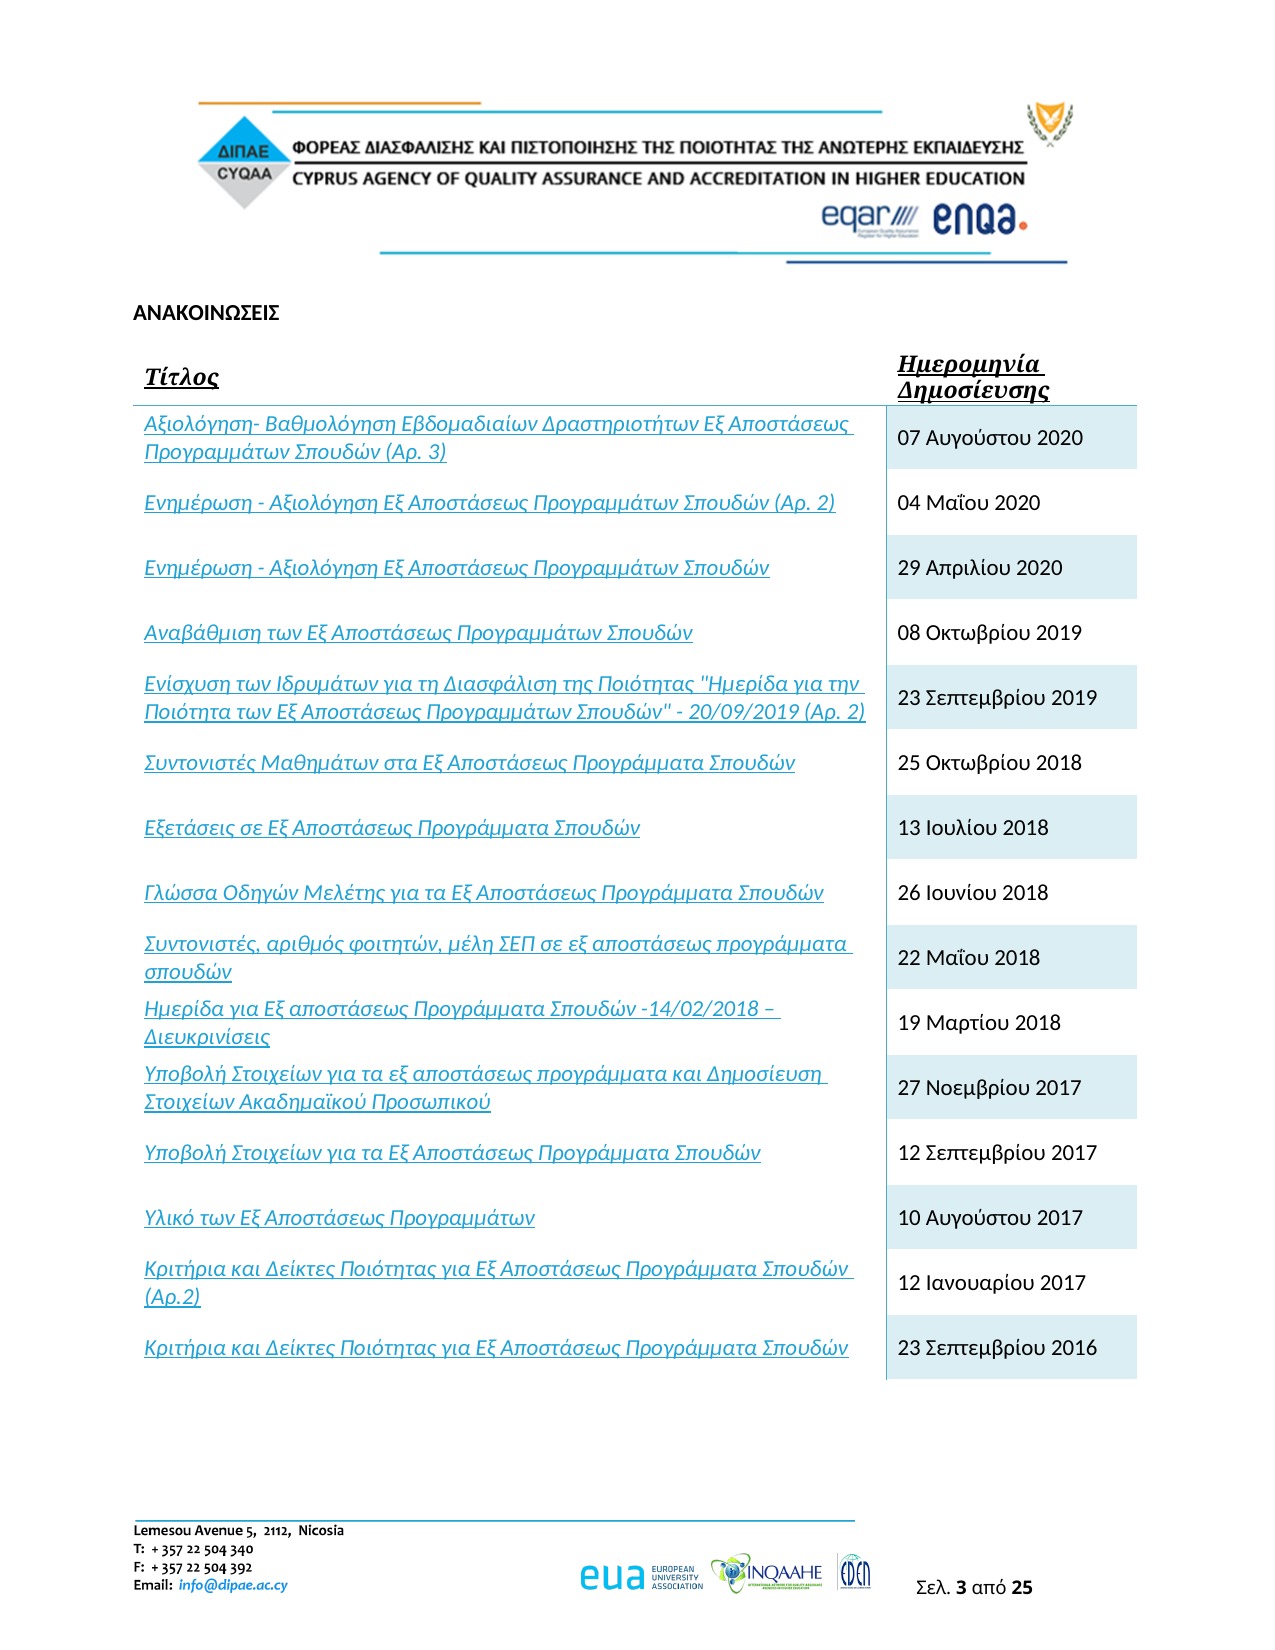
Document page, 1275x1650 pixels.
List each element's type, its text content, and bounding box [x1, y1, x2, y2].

table_cell 12 Σεπτεμβρίου 2017 [887, 1120, 1137, 1184]
table_cell Κριτήρια και Δείκτες Ποιότητας για Εξ Αποστάσεως Προγράμματα Σπουδών (Αρ.2) [133, 1250, 886, 1314]
table_cell 12 Ιανουαρίου 2017 [887, 1250, 1137, 1314]
table_cell Αναβάθμιση των Εξ Αποστάσεως Προγραμμάτων Σπουδών [133, 600, 886, 664]
table_header Τίτλος [133, 352, 886, 404]
table_cell 04 Μαΐου 2020 [887, 470, 1137, 534]
table_cell Συντονιστές, αριθμός φοιτητών, μέλη ΣΕΠ σε εξ αποστάσεως προγράμματα σπουδών [133, 925, 886, 989]
table_header Ημερομηνία Δημοσίευσης [886, 352, 1137, 404]
table_cell 23 Σεπτεμβρίου 2016 [887, 1315, 1137, 1379]
table_cell Αξιολόγηση- Βαθμολόγηση Εβδομαδιαίων Δραστηριοτήτων Εξ Αποστάσεως Προγραμμάτων Σπουδών (Αρ. 3) [133, 406, 886, 469]
table_cell 25 Οκτωβρίου 2018 [887, 730, 1137, 794]
picture [192, 98, 1078, 267]
table_cell Εξετάσεις σε Εξ Αποστάσεως Προγράμματα Σπουδών [133, 795, 886, 859]
table_cell Ενημέρωση - Αξιολόγηση Εξ Αποστάσεως Προγραμμάτων Σπουδών (Αρ. 2) [133, 470, 886, 534]
table_cell 22 Μαΐου 2018 [887, 925, 1137, 989]
text ΑΝΑΚΟΙΝΩΣΕΙΣ [133, 296, 1137, 327]
table_cell 07 Αυγούστου 2020 [887, 406, 1137, 469]
table_cell Ενημέρωση - Αξιολόγηση Εξ Αποστάσεως Προγραμμάτων Σπουδών [133, 535, 886, 599]
table_cell Υποβολή Στοιχείων για τα Εξ Αποστάσεως Προγράμματα Σπουδών [133, 1120, 886, 1184]
table_cell Γλώσσα Οδηγών Μελέτης για τα Εξ Αποστάσεως Προγράμματα Σπουδών [133, 860, 886, 924]
table_cell 13 Ιουλίου 2018 [887, 795, 1137, 859]
picture [132, 1517, 877, 1594]
table_cell 26 Ιουνίου 2018 [887, 860, 1137, 924]
table_cell Υποβολή Στοιχείων για τα εξ αποστάσεως προγράμματα και Δημοσίευση Στοιχείων Ακαδημαϊκού Προσωπικού [133, 1055, 886, 1119]
table_cell 08 Οκτωβρίου 2019 [887, 600, 1137, 664]
table_cell Κριτήρια και Δείκτες Ποιότητας για Εξ Αποστάσεως Προγράμματα Σπουδών [133, 1315, 886, 1379]
table_cell Συντονιστές Μαθημάτων στα Εξ Αποστάσεως Προγράμματα Σπουδών [133, 730, 886, 794]
table_cell Ημερίδα για Εξ αποστάσεως Προγράμματα Σπουδών -14/02/2018 – Διευκρινίσεις [133, 990, 886, 1054]
table_cell Ενίσχυση των Ιδρυμάτων για τη Διασφάλιση της Ποιότητας "Ημερίδα για την Ποιότητα των Εξ Αποστάσεως Προγραμμάτων Σπουδών" - 20/09/2019 (Αρ. 2) [133, 665, 886, 729]
table_cell 19 Μαρτίου 2018 [887, 990, 1137, 1054]
table_cell 27 Νοεμβρίου 2017 [887, 1055, 1137, 1119]
table_cell 23 Σεπτεμβρίου 2019 [887, 665, 1137, 729]
table_cell 10 Αυγούστου 2017 [887, 1185, 1137, 1249]
table_cell Υλικό των Εξ Αποστάσεως Προγραμμάτων [133, 1185, 886, 1249]
table_cell 29 Απριλίου 2020 [887, 535, 1137, 599]
